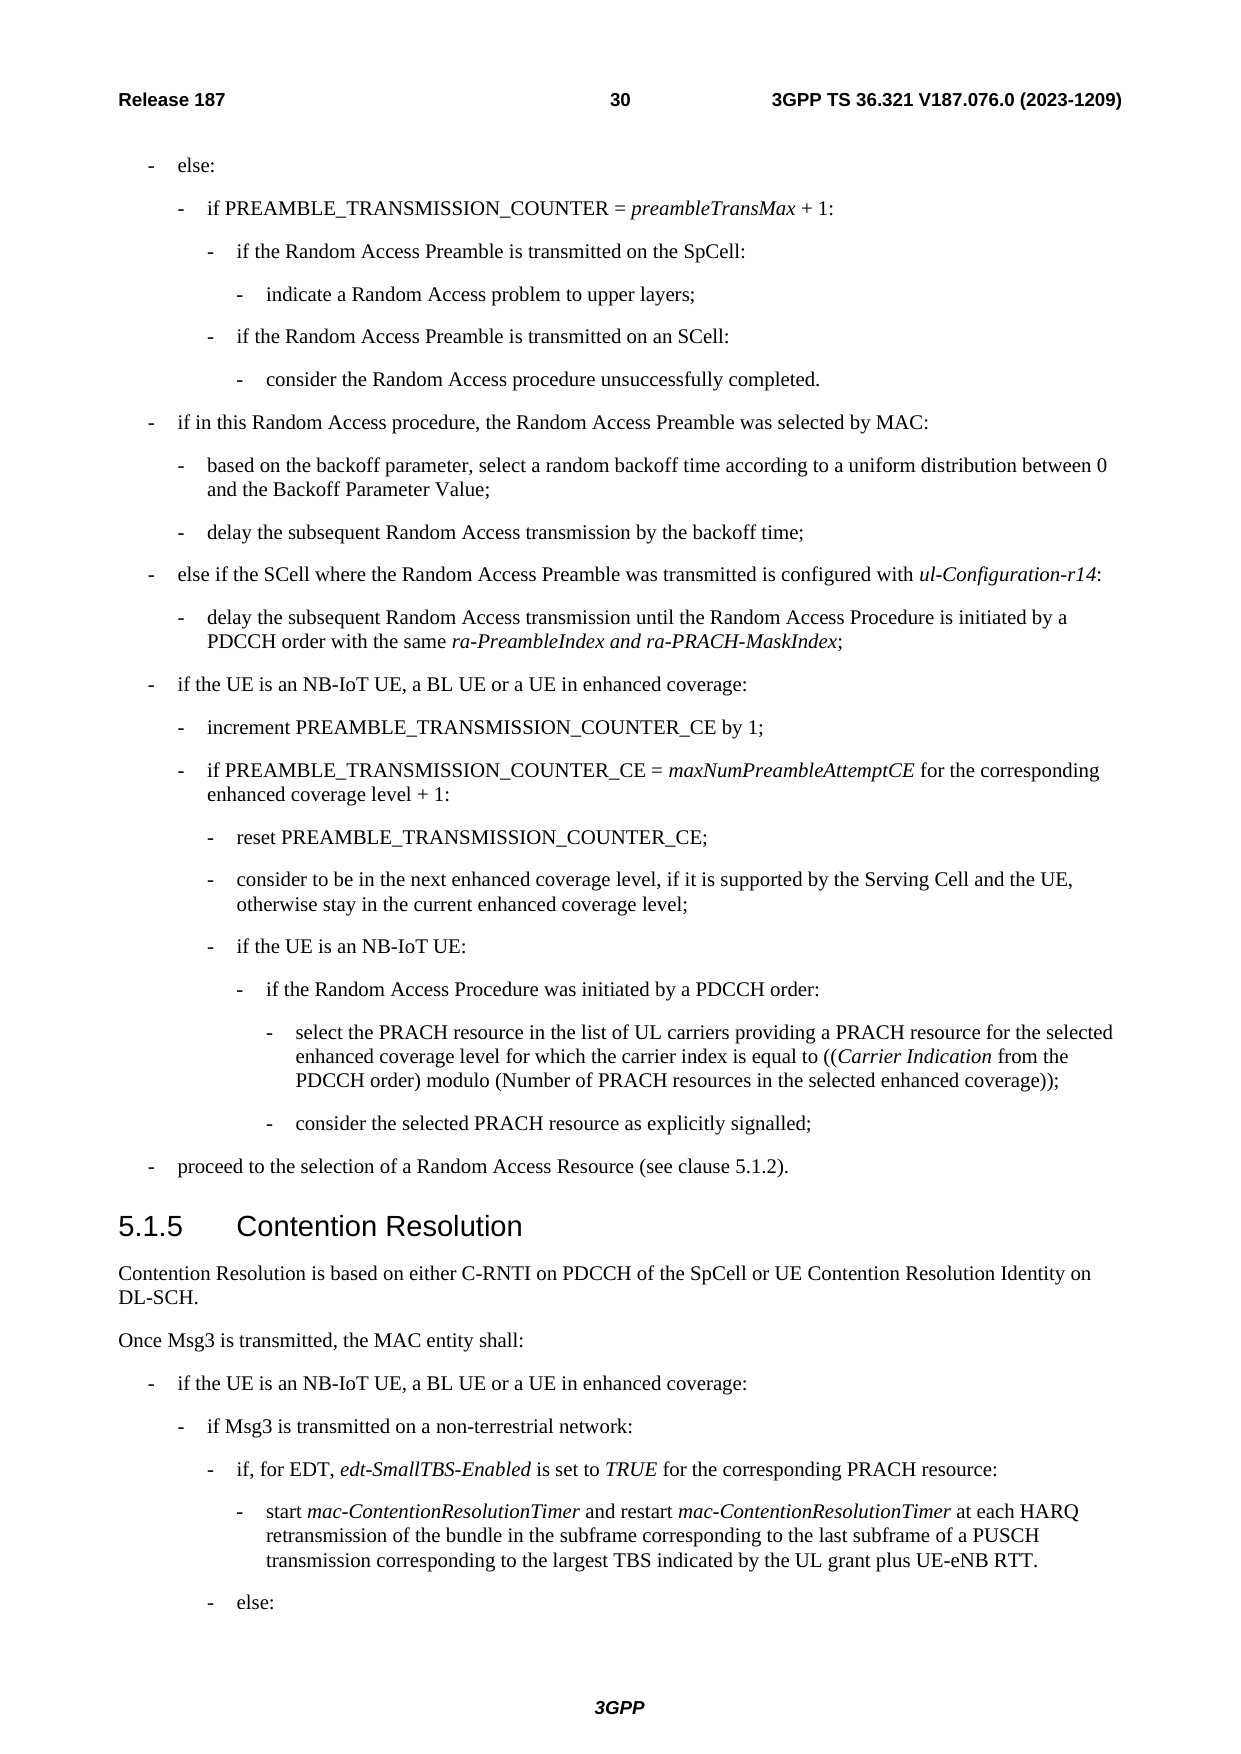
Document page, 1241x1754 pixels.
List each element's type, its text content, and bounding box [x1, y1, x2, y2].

text - if the Random Access Procedure was initiated by a PDCCH order: [236, 977, 1122, 1001]
text - consider to be in the next enhanced coverage level, if it is supported by the Serving Cell and the UE, otherwise stay in the current enhanced coverage level; [207, 867, 1122, 916]
text - else: [207, 1590, 1122, 1614]
text - consider the selected PRACH resource as explicitly signalled; [266, 1111, 1122, 1135]
text - proceed to the selection of a Random Access Resource (see clause 5.1.2). [148, 1154, 1122, 1178]
text - if, for EDT, edt-SmallTBS-Enabled is set to TRUE for the corresponding PRACH resource: [207, 1457, 1122, 1481]
subtitle 5.1.5 Contention Resolution [118, 1209, 1122, 1242]
text - else if the SCell where the Random Access Preamble was transmitted is configured with ul-Configuration-r14: [148, 562, 1122, 586]
text - if the UE is an NB-IoT UE, a BL UE or a UE in enhanced coverage: [148, 672, 1122, 696]
text - select the PRACH resource in the list of UL carriers providing a PRACH resource for the selected enhanced coverage level for which the carrier index is equal to ((Carrier Indication from the PDCCH order) modulo (Number of PRACH resources in the selected enhanced coverage)); [266, 1020, 1122, 1092]
text - reset PREAMBLE_TRANSMISSION_COUNTER_CE; [207, 824, 1122, 849]
text - based on the backoff parameter, select a random backoff time according to a uniform distribution between 0 and the Backoff Parameter Value; [177, 453, 1122, 501]
text - if Msg3 is transmitted on a non-terrestrial network: [177, 1414, 1122, 1438]
text - if PREAMBLE_TRANSMISSION_COUNTER = preambleTransMax + 1: [177, 196, 1122, 220]
text - if the UE is an NB-IoT UE: [207, 934, 1122, 958]
text Once Msg3 is transmitted, the MAC entity shall: [118, 1328, 1122, 1352]
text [236, 281, 1122, 306]
text - delay the subsequent Random Access transmission until the Random Access Procedure is initiated by a PDCCH order with the same ra-PreambleIndex and ra-PRACH-MaskIndex; [177, 605, 1122, 653]
text - delay the subsequent Random Access transmission by the backoff time; [177, 519, 1122, 544]
text - increment PREAMBLE_TRANSMISSION_COUNTER_CE by 1; [177, 715, 1122, 739]
text - if in this Random Access procedure, the Random Access Preamble was selected by MAC: [148, 410, 1122, 434]
text Contention Resolution is based on either C-RNTI on PDCCH of the SpCell or UE Contention Resolution Identity on DL-SCH. [118, 1261, 1122, 1309]
text - consider the Random Access procedure unsuccessfully completed. [236, 367, 1122, 391]
text - else: [148, 153, 1122, 177]
text - if PREAMBLE_TRANSMISSION_COUNTER_CE = maxNumPreambleAttemptCE for the corresponding enhanced coverage level + 1: [177, 758, 1122, 806]
text - if the Random Access Preamble is transmitted on an SCell: [207, 324, 1122, 348]
text - if the UE is an NB-IoT UE, a BL UE or a UE in enhanced coverage: [148, 1371, 1122, 1395]
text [207, 239, 1122, 263]
text - start mac-ContentionResolutionTimer and restart mac-ContentionResolutionTimer at each HARQ retransmission of the bundle in the subframe corresponding to the last subframe of a PUSCH transmission corresponding to the largest TBS indicated by the UL grant plus UE-eNB RTT. [236, 1499, 1122, 1572]
